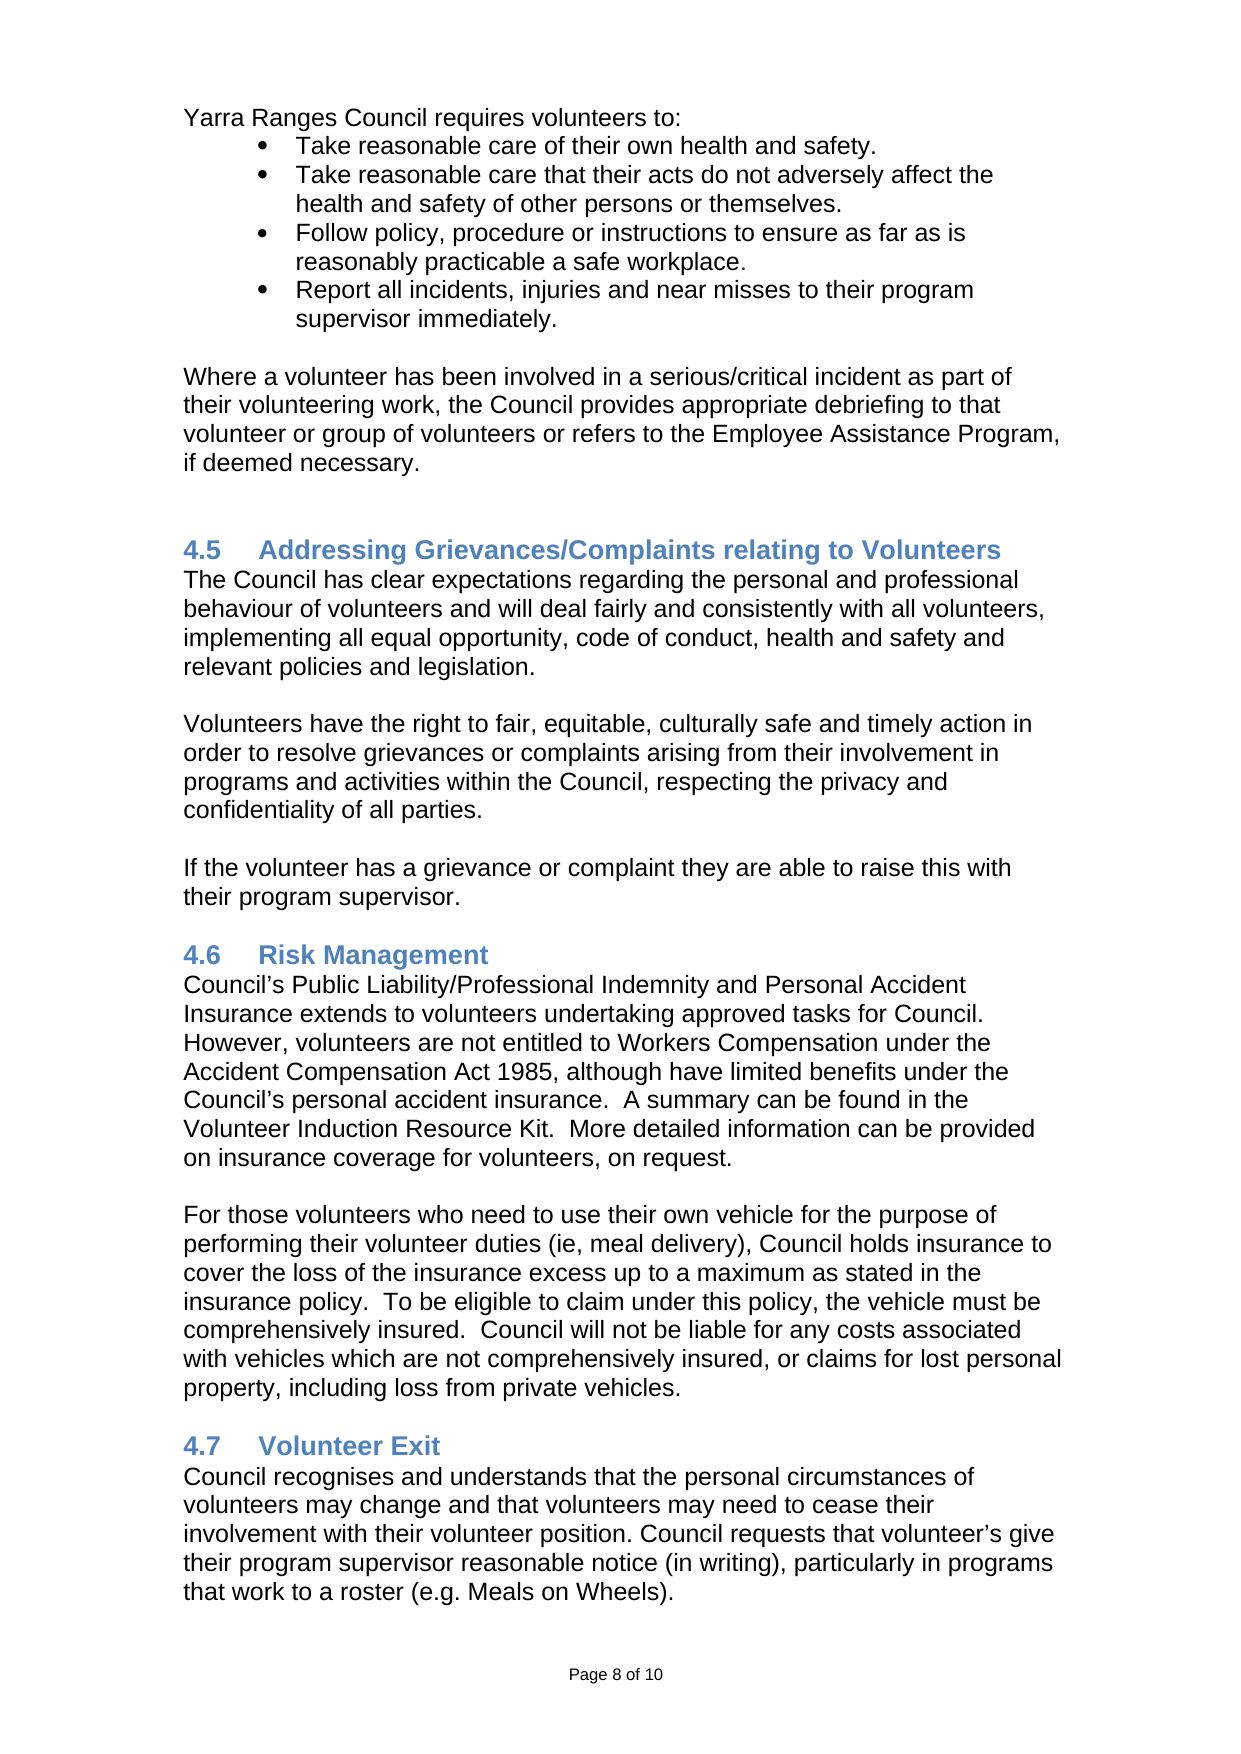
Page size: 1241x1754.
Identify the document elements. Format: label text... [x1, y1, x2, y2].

list Take reasonable care of their own health and safety. [258, 131, 1063, 160]
subtitle Addressing Grievances/Complaints relating to Volunteers [183, 534, 1063, 565]
text Volunteers have the right to fair, equitable, culturally safe and timely action in order to resolve grievances or complaints arising from their involvement in programs and activities within the Council, respecting the privacy and confidentiality of all parties. [183, 709, 1063, 824]
subtitle Volunteer Exit [183, 1430, 1063, 1462]
text Council’s Public Liability/Professional Indemnity and Personal Accident Insurance extends to volunteers undertaking approved tasks for Council. [183, 970, 1063, 1028]
text The Council has clear expectations regarding the personal and professional behaviour of volunteers and will deal fairly and consistently with all volunteers, implementing all equal opportunity, code of conduct, health and safety and relevant policies and legislation. [183, 565, 1063, 680]
list Take reasonable care that their acts do not adversely affect the health and safety of other persons or themselves. [258, 160, 1063, 218]
subtitle Risk Management [183, 939, 1063, 970]
list Report all incidents, injuries and near misses to their program supervisor immediately. [258, 275, 1063, 333]
list Follow policy, procedure or instructions to ensure as far as is reasonably practicable a safe workplace. [258, 218, 1063, 275]
text If the volunteer has a grievance or complaint they are able to raise this with their program supervisor. [183, 853, 1063, 910]
text Yarra Ranges Council requires volunteers to: [183, 103, 1063, 131]
text However, volunteers are not entitled to Workers Compensation under the Accident Compensation Act 1985, although have limited benefits under the Council’s personal accident insurance. A summary can be found in the Volunteer Induction Resource Kit. More detailed information can be provided on insurance coverage for volunteers, on request. [183, 1028, 1063, 1172]
text For those volunteers who need to use their own vehicle for the purpose of performing their volunteer duties (ie, meal delivery), Council holds insurance to cover the loss of the insurance excess up to a maximum as stated in the insurance policy. To be eligible to claim under this policy, the vehicle must be comprehensively insured. Council will not be liable for any costs associated with vehicles which are not comprehensively insured, or claims for lost personal property, including loss from private vehicles. [183, 1200, 1063, 1402]
text Where a volunteer has been involved in a serious/critical incident as part of their volunteering work, the Council provides appropriate debriefing to that volunteer or group of volunteers or refers to the Employee Assistance Program, if deemed necessary. [183, 362, 1063, 477]
text Council recognises and understands that the personal circumstances of volunteers may change and that volunteers may need to cease their involvement with their volunteer position. Council requests that volunteer’s give their program supervisor reasonable notice (in writing), particularly in programs that work to a roster (e.g. Meals on Wheels). [183, 1462, 1063, 1605]
